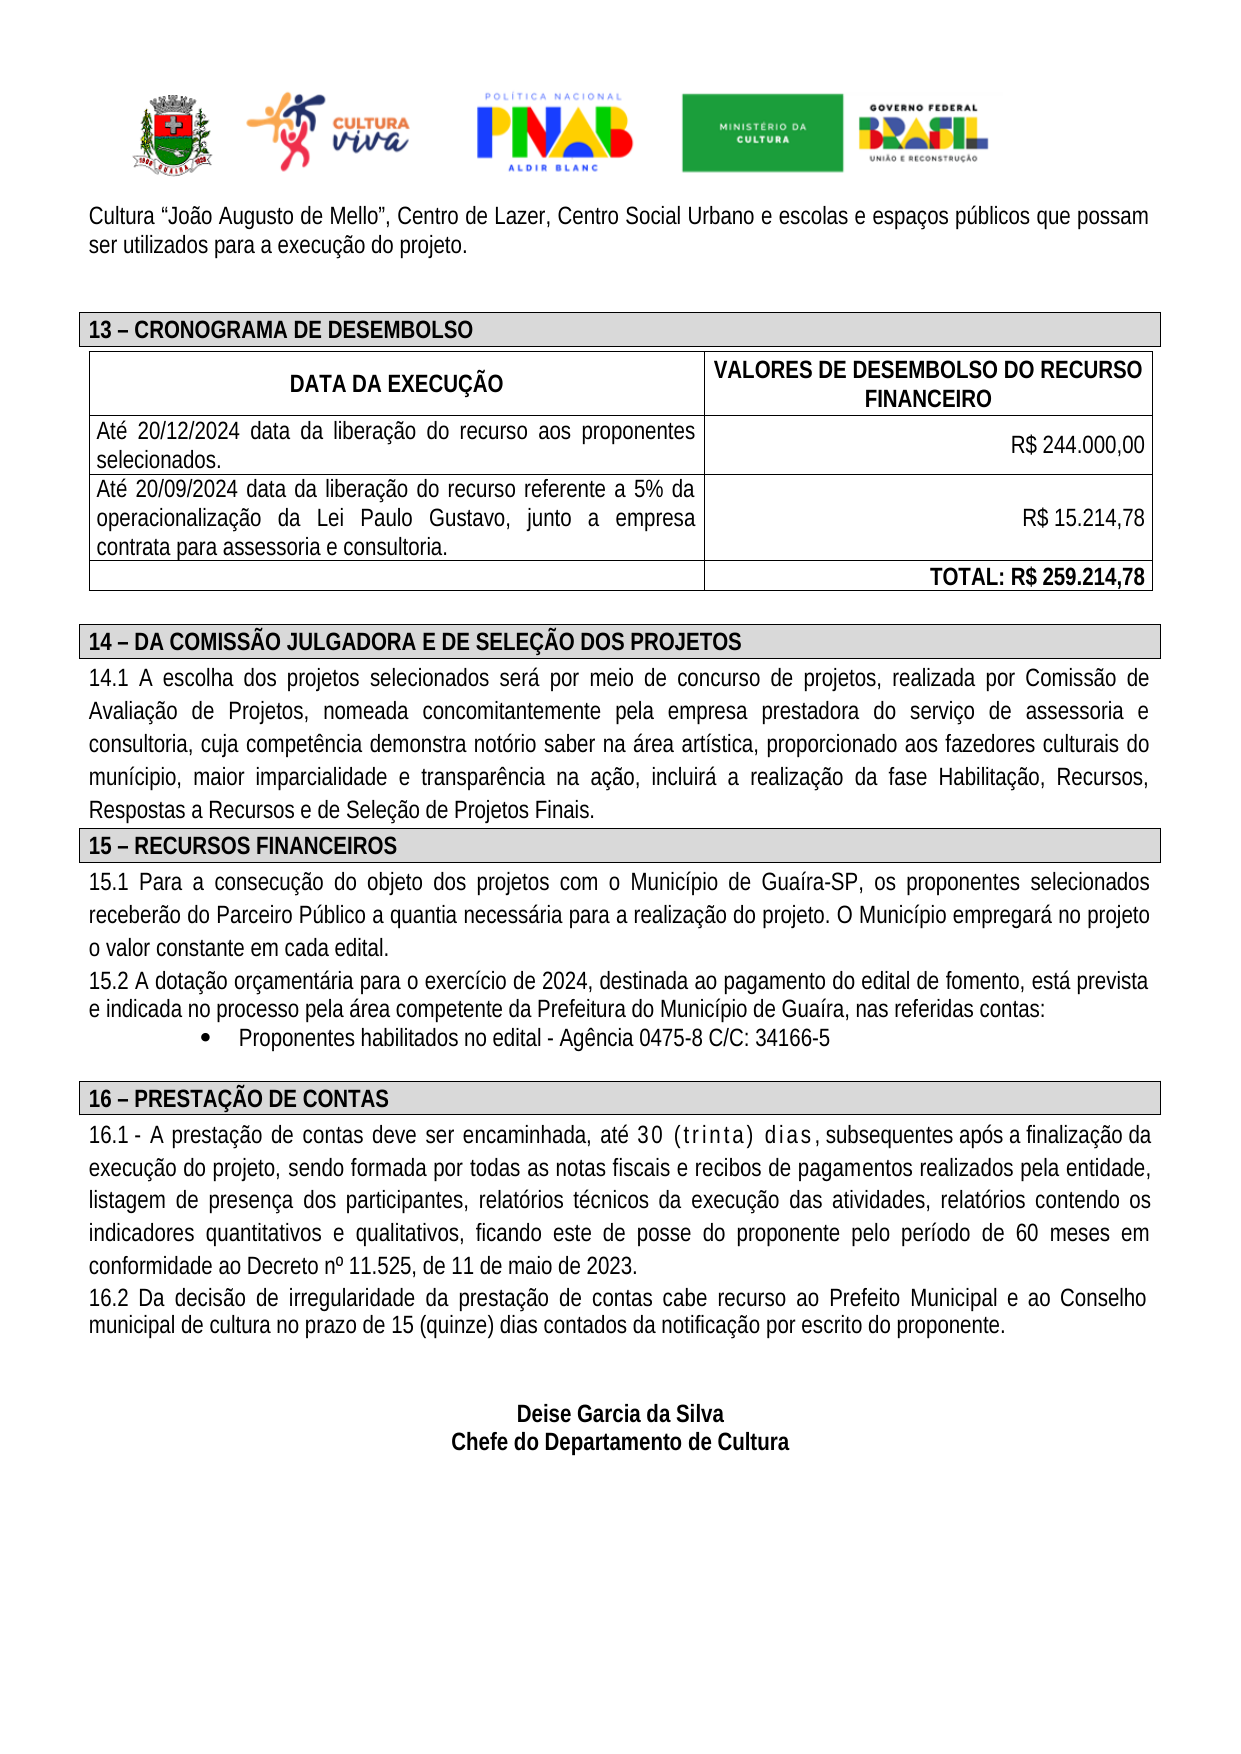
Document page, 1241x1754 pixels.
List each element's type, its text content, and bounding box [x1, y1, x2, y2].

text 16.1 - A prestação de contas deve ser encaminhada, até 30 (trinta) dias, subsequentes após a finalização da execução do projeto, sendo formada por todas as notas fiscais e recibos de pagamentos realizados pela entidade, listagem de presença dos participantes, relatórios técnicos da execução das atividades, relatórios contendo os indicadores quantitativos e qualitativos, ficando este de posse do proponente pelo período de 60 meses em conformidade ao Decreto nº 11.525, de 11 de maio de 2023. [89, 1120, 1152, 1280]
table_cell TOTAL: R$ 259.214,78 [705, 561, 1152, 590]
table_cell R$ 15.214,78 [705, 475, 1152, 560]
text 14 – DA COMISSÃO JULGADORA E DE SELEÇÃO DOS PROJETOS [80, 625, 1160, 658]
list Proponentes habilitados no edital - Agência 0475-8 C/C: 34166-5 [164, 1023, 1152, 1052]
table_cell [90, 561, 704, 590]
text 15 – RECURSOS FINANCEIROS [80, 829, 1160, 862]
table_cell R$ 244.000,00 [705, 416, 1152, 473]
text 13 – CRONOGRAMA DE DESEMBOLSO [80, 313, 1160, 346]
table_cell Até 20/12/2024 data da liberação do recurso aos proponentes selecionados. [90, 416, 704, 473]
table_header VALORES DE DESEMBOLSO DO RECURSO FINANCEIRO [705, 352, 1152, 415]
picture [88, 59, 1030, 197]
text 16.2 Da decisão de irregularidade da prestação de contas cabe recurso ao Prefeito Municipal e ao Conselho municipal de cultura no prazo de 15 (quinze) dias contados da notificação por escrito do proponente. [89, 1284, 1147, 1339]
text 16 – PRESTAÇÃO DE CONTAS [80, 1082, 1160, 1114]
text 15.2 A dotação orçamentária para o exercício de 2024, destinada ao pagamento do edital de fomento, está prevista e indicada no processo pela área competente da Prefeitura do Município de Guaíra, nas referidas contas: [89, 966, 1152, 1023]
text Deise Garcia da Silva [89, 1399, 1152, 1427]
table_header DATA DA EXECUÇÃO [90, 352, 704, 415]
text Chefe do Departamento de Cultura [89, 1427, 1152, 1456]
text 15.1 Para a consecução do objeto dos projetos com o Município de Guaíra-SP, os proponentes selecionados receberão do Parceiro Público a quantia necessária para a realização do projeto. O Município empregará no projeto o valor constante em cada edital. [89, 867, 1152, 961]
text 14.1 A escolha dos projetos selecionados será por meio de concurso de projetos, realizada por Comissão de Avaliação de Projetos, nomeada concomitantemente pela empresa prestadora do serviço de assessoria e consultoria, cuja competência demonstra notório saber na área artística, proporcionado aos fazedores culturais do munícipio, maior imparcialidade e transparência na ação, incluirá a realização da fase Habilitação, Recursos, Respostas a Recursos e de Seleção de Projetos Finais. [89, 663, 1152, 823]
table_cell Até 20/09/2024 data da liberação do recurso referente a 5% da operacionalização da Lei Paulo Gustavo, junto a empresa contrata para assessoria e consultoria. [90, 475, 704, 560]
